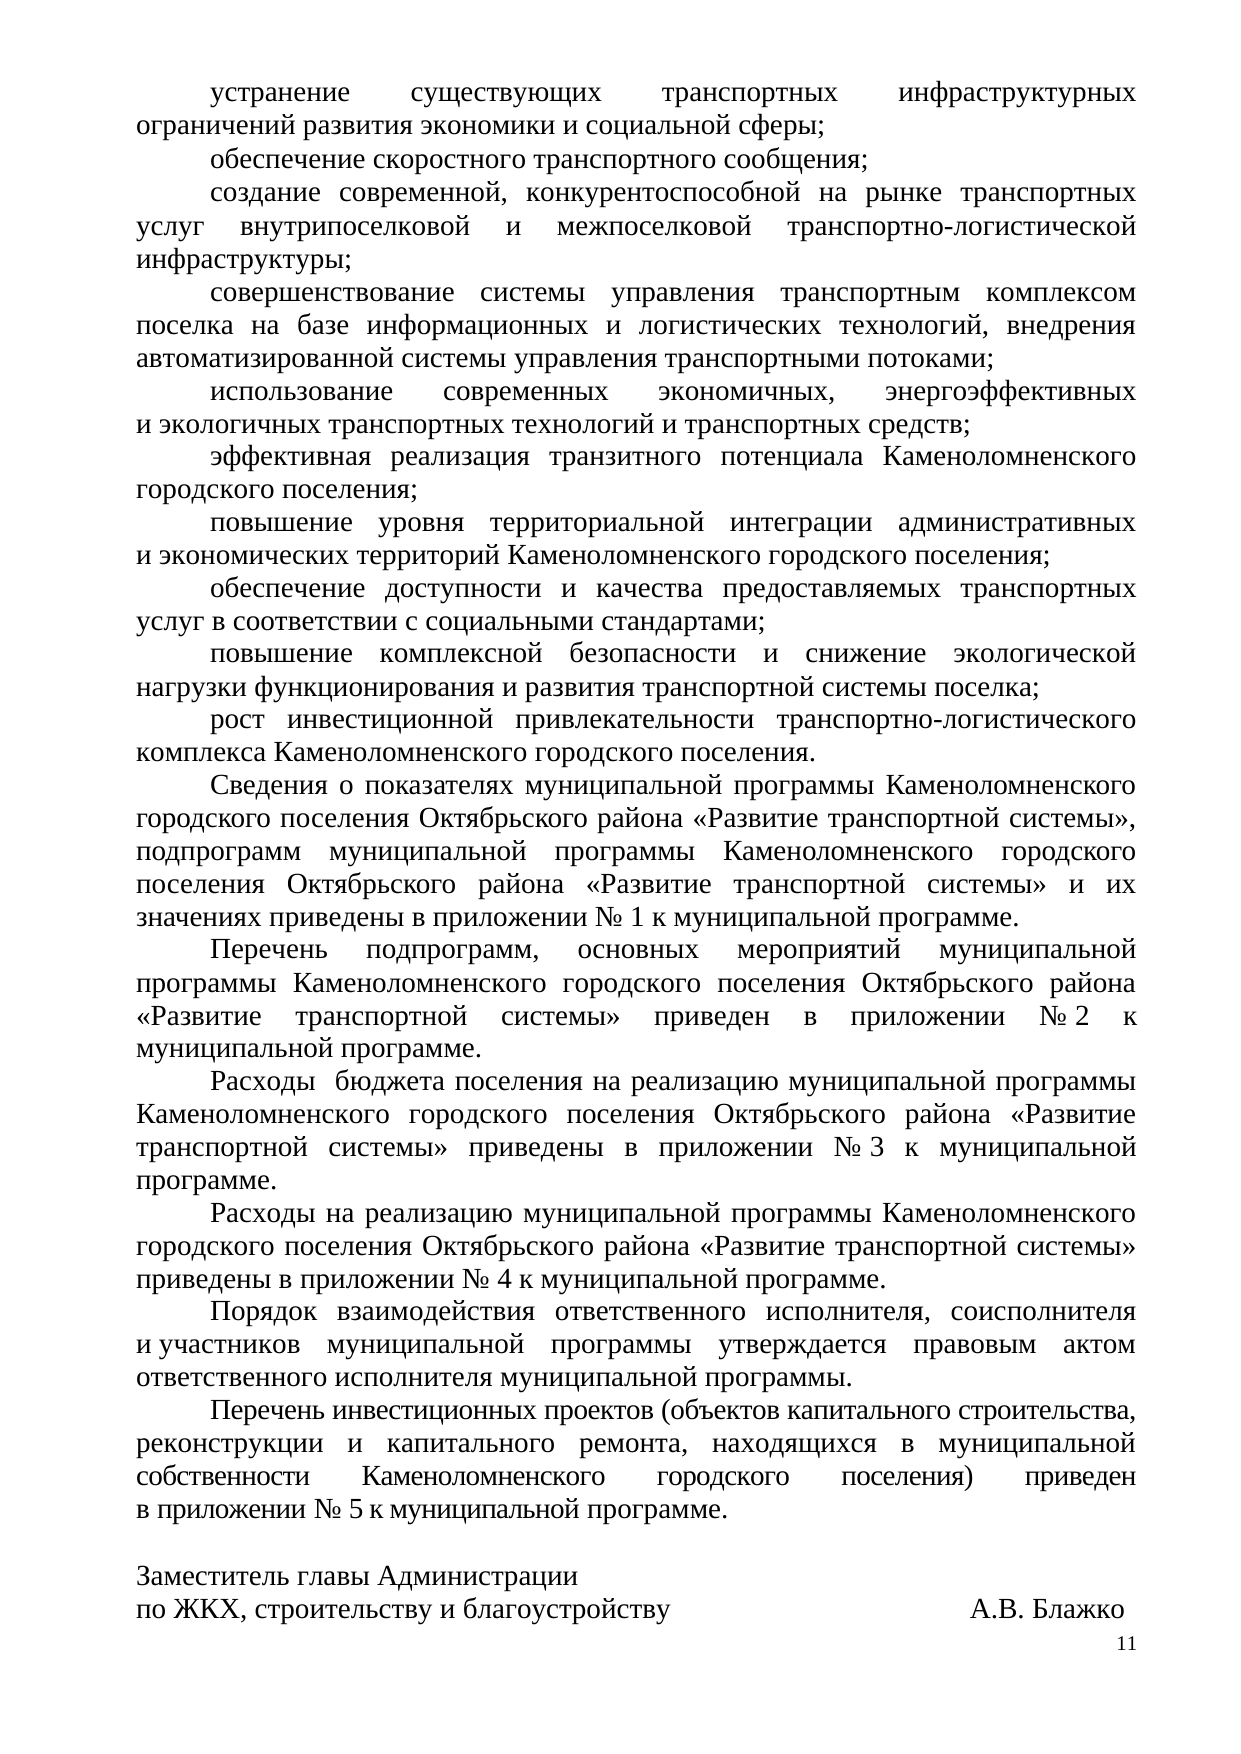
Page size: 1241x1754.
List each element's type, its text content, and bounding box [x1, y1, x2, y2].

text Расходы бюджета поселения на реализацию муниципальной программы Каменоломненского городского поселения Октябрьского района «Развитие транспортной системы» приведены в приложении № 3 к муниципальной программе. [136, 1064, 1137, 1196]
text совершенствование системы управления транспортным комплексом поселка на базе информационных и логистических технологий, внедрения автоматизированной системы управления транспортными потоками; [136, 275, 1137, 374]
text создание современной, конкурентоспособной на рынке транспортных услуг внутрипоселковой и межпоселковой транспортно-логистической инфраструктуры; [136, 174, 1137, 275]
text Сведения о показателях муниципальной программы Каменоломненского городского поселения Октябрьского района «Развитие транспортной системы», подпрограмм муниципальной программы Каменоломненского городского поселения Октябрьского района «Развитие транспортной системы» и их значениях приведены в приложении № 1 к муниципальной программе. [136, 768, 1137, 933]
text обеспечение доступности и качества предоставляемых транспортных услуг в соответствии с социальными стандартами; [136, 571, 1137, 637]
text Порядок взаимодействия ответственного исполнителя, соисполнителя и участников муниципальной программы утверждается правовым актом ответственного исполнителя муниципальной программы. [136, 1294, 1137, 1393]
text эффективная реализация транзитного потенциала Каменоломненского городского поселения; [136, 439, 1137, 505]
text Расходы на реализацию муниципальной программы Каменоломненского городского поселения Октябрьского района «Развитие транспортной системы» приведены в приложении № 4 к муниципальной программе. [136, 1196, 1137, 1294]
text повышение комплексной безопасности и снижение экологической нагрузки функционирования и развития транспортной системы поселка; [136, 637, 1137, 702]
text Перечень подпрограмм, основных мероприятий муниципальной программы Каменоломненского городского поселения Октябрьского района «Развитие транспортной системы» приведен в приложении № 2 к муниципальной программе. [136, 933, 1137, 1064]
text рост инвестиционной привлекательности транспортно-логистического комплекса Каменоломненского городского поселения. [136, 702, 1137, 768]
text устранение существующих транспортных инфраструктурных ограничений развития экономики и социальной сферы; [136, 74, 1137, 141]
text обеспечение скоростного транспортного сообщения; [136, 141, 1137, 174]
text Перечень инвестиционных проектов (объектов капитального строительства, реконструкции и капитального ремонта, находящихся в муниципальной собственности Каменоломненского городского поселения) приведен в приложении № 5 к муниципальной программе. [136, 1393, 1137, 1524]
text по ЖКХ, строительству и благоустройству А.В. Блажко [136, 1592, 1137, 1625]
text использование современных экономичных, энергоэффективных и экологичных транспортных технологий и транспортных средств; [136, 374, 1137, 439]
text повышение уровня территориальной интеграции административных и экономических территорий Каменоломненского городского поселения; [136, 505, 1137, 571]
text Заместитель главы Администрации [136, 1558, 1137, 1592]
